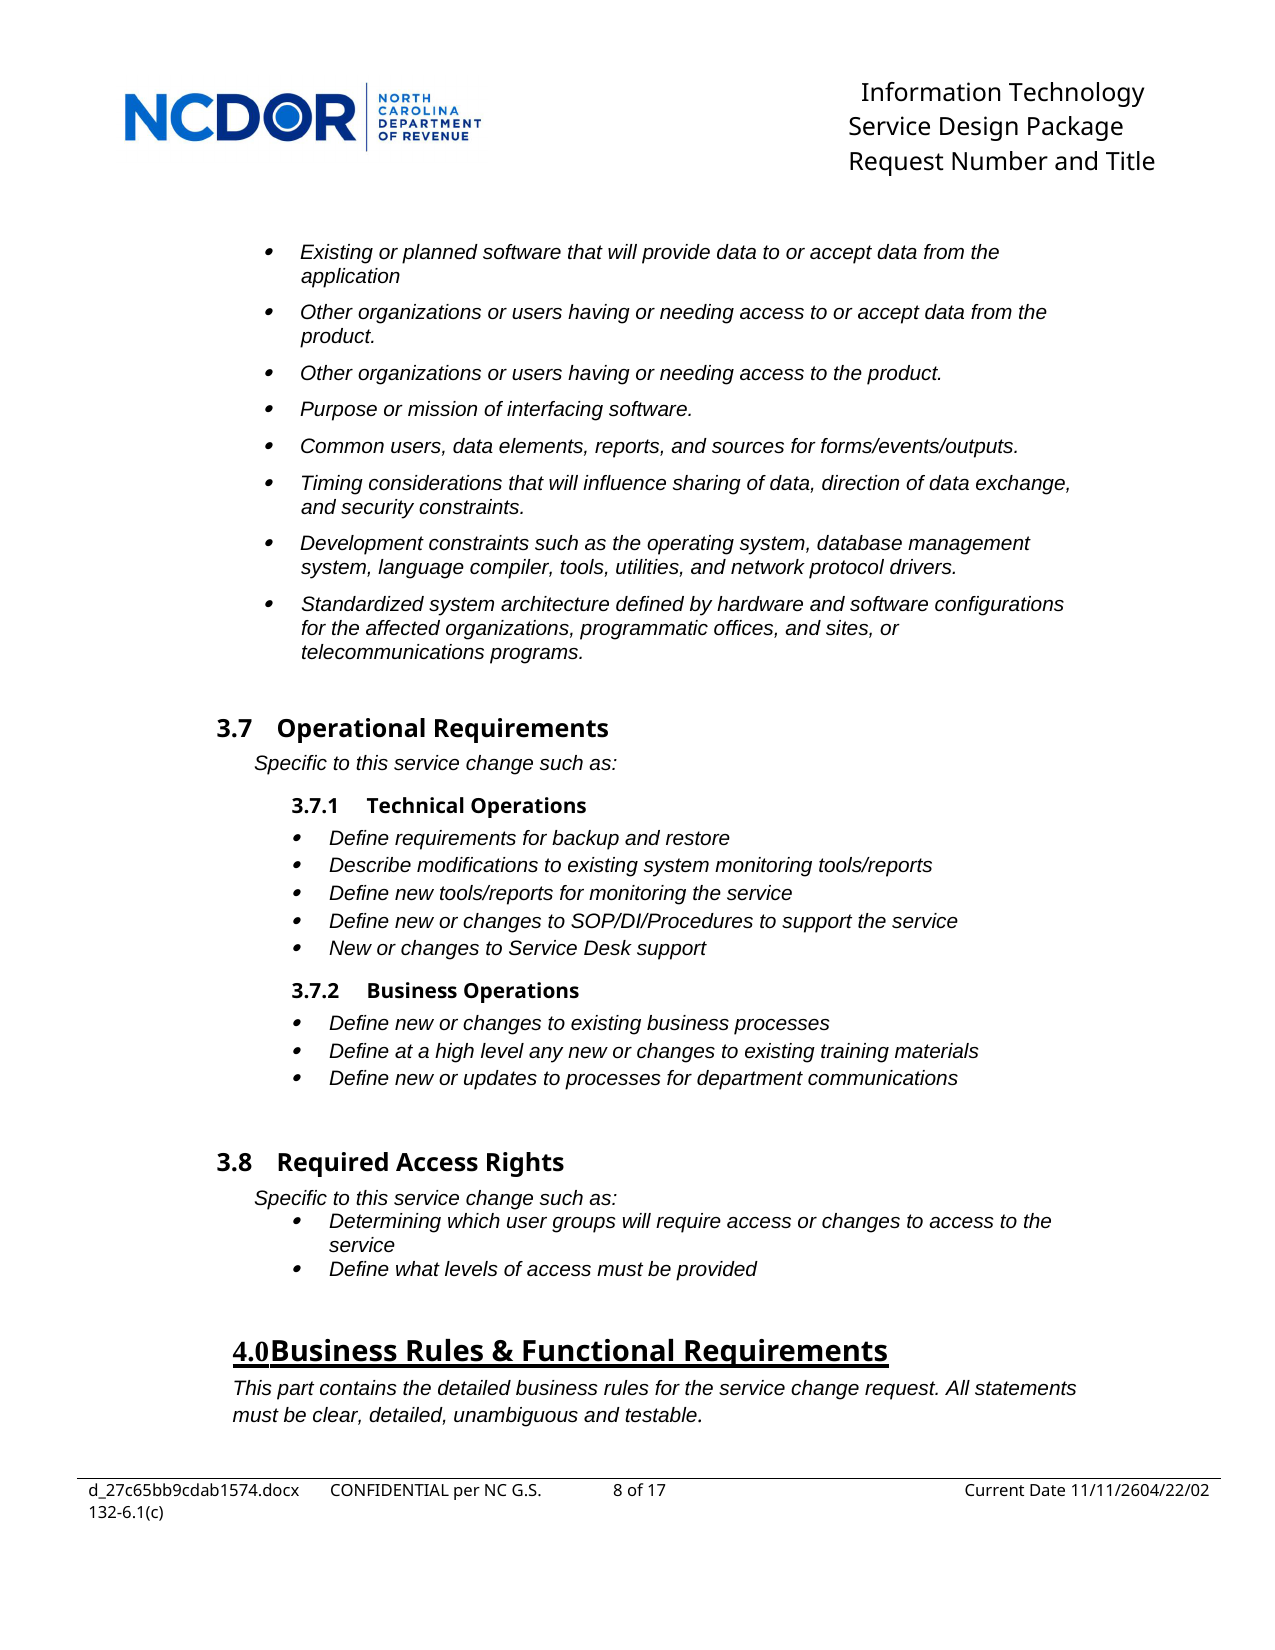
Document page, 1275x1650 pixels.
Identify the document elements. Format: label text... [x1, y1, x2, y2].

list Determining which user groups will require access or changes to access to the service [291, 1209, 1087, 1257]
list Development constraints such as the operating system, database management system, language compiler, tools, utilities, and network protocol drivers. [263, 531, 1087, 579]
list Timing considerations that will influence sharing of data, direction of data exchange, and security constraints. [263, 470, 1087, 518]
list Common users, data elements, reports, and sources for forms/events/outputs. [263, 434, 1087, 458]
list Other organizations or users having or needing access to the product. [263, 361, 1087, 385]
subtitle Operational Requirements [216, 711, 1087, 745]
list Existing or planned software that will provide data to or accept data from the application [263, 240, 1087, 288]
list Define new tools/reports for monitoring the service [291, 881, 1087, 905]
text Specific to this service change such as: [254, 1185, 1087, 1209]
subtitle Business Operations [291, 976, 1087, 1004]
text Specific to this service change such as: [254, 751, 1087, 775]
list Purpose or mission of interfacing software. [263, 397, 1087, 421]
subtitle Required Access Rights [216, 1145, 1087, 1179]
text This part contains the detailed business rules for the service change request. All statements must be clear, detailed, unambiguous and testable. [232, 1376, 1087, 1429]
list Standardized system architecture defined by hardware and software configurations for the affected organizations, programmatic offices, and sites, or telecommunications programs. [263, 591, 1087, 663]
list Describe modifications to existing system monitoring tools/reports [291, 853, 1087, 877]
subtitle Business Rules & Functional Requirements [232, 1330, 1087, 1370]
list Define new or changes to SOP/DI/Procedures to support the service [291, 908, 1087, 932]
subtitle Technical Operations [291, 791, 1087, 819]
list Other organizations or users having or needing access to or accept data from the product. [263, 300, 1087, 348]
list Define at a high level any new or changes to existing training materials [291, 1038, 1087, 1062]
list Define requirements for backup and restore [291, 826, 1087, 850]
list Define what levels of access must be provided [291, 1257, 1087, 1281]
list Define new or changes to existing business processes [291, 1011, 1087, 1035]
list Define new or updates to processes for department communications [291, 1066, 1087, 1090]
list New or changes to Service Desk support [291, 936, 1087, 960]
